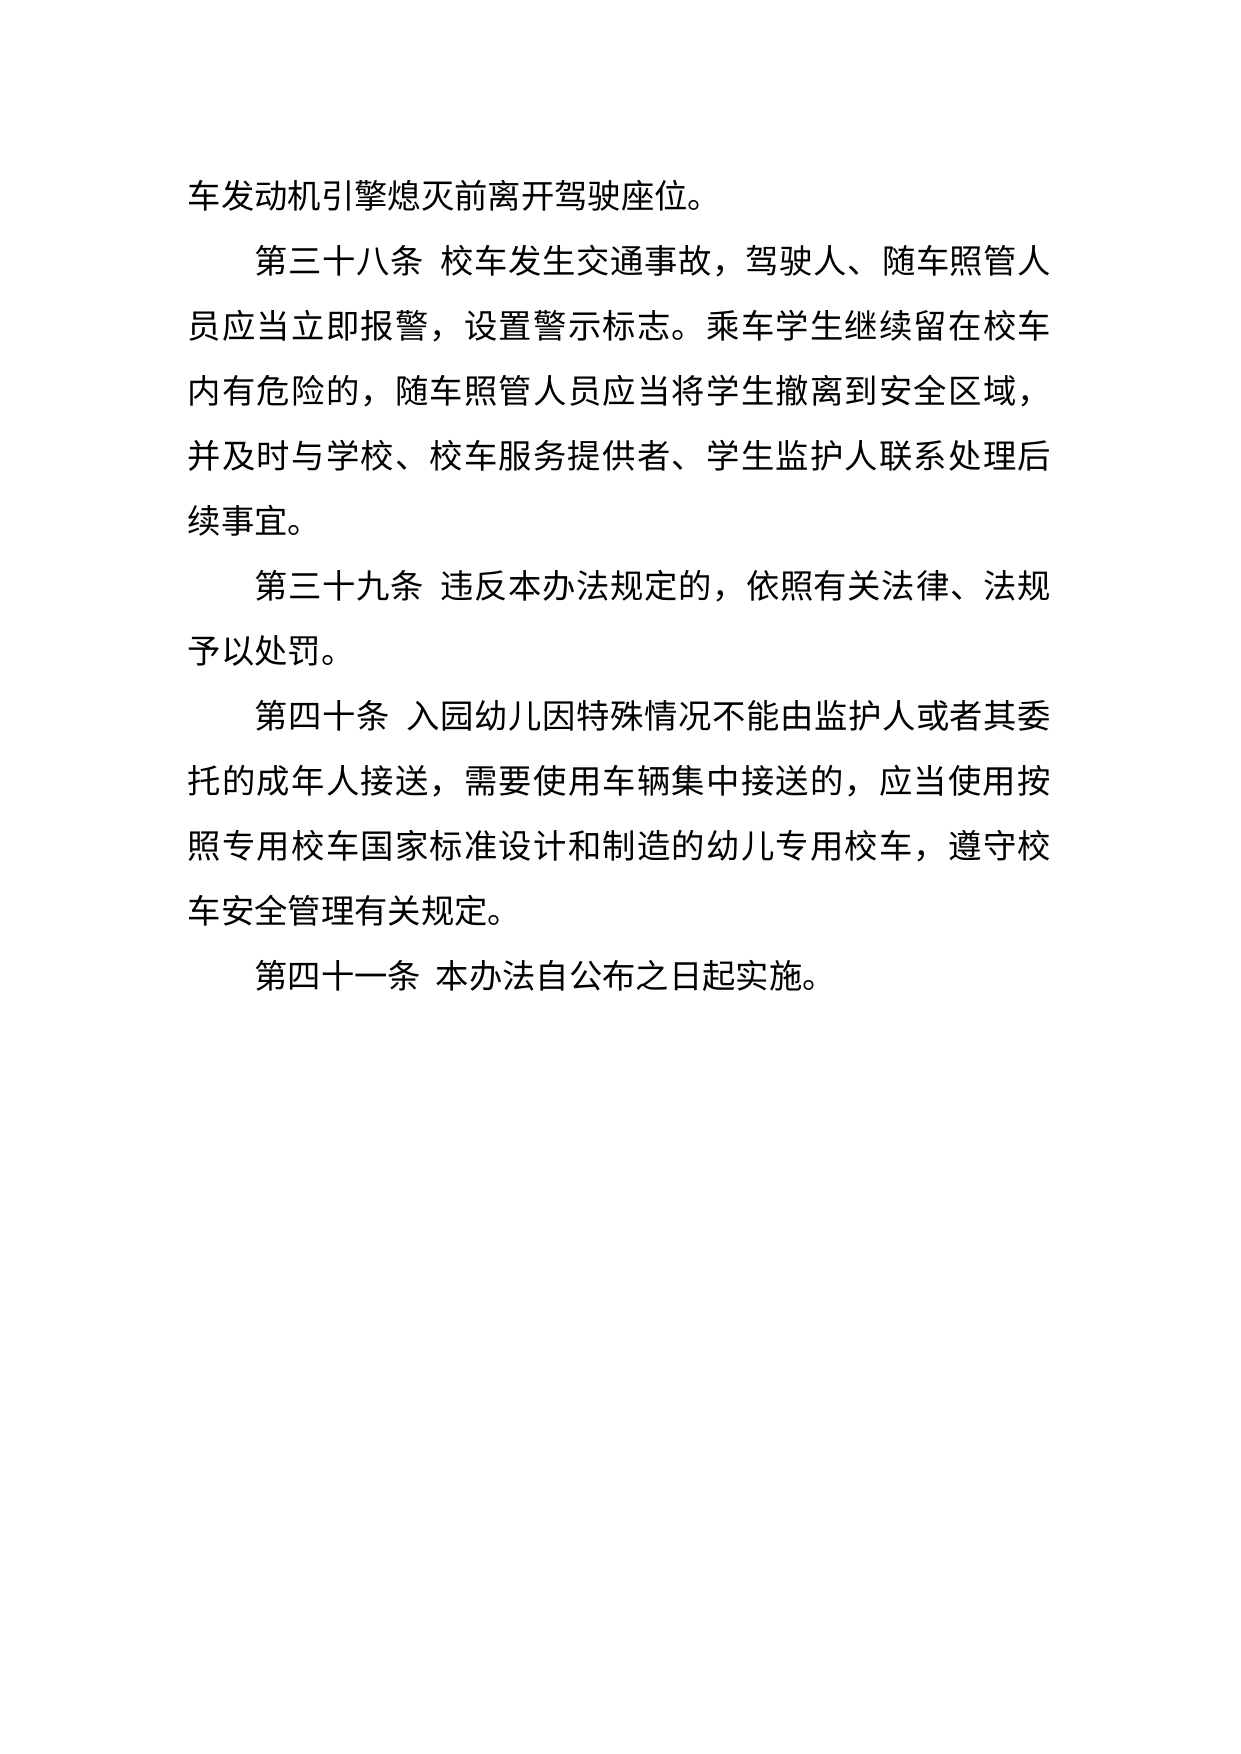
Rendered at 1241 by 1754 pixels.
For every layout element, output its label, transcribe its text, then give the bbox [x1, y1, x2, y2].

text 第四十一条 本办法自公布之日起实施。 [187, 942, 1053, 1007]
text 第三十九条 违反本办法规定的，依照有关法律、法规予以处罚。 [187, 552, 1053, 682]
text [187, 162, 1053, 227]
text 第三十八条 校车发生交通事故，驾驶人、随车照管人员应当立即报警，设置警示标志。乘车学生继续留在校车内有危险的，随车照管人员应当将学生撤离到安全区域，并及时与学校、校车服务提供者、学生监护人联系处理后续事宜。 [187, 227, 1053, 552]
text 第四十条 入园幼儿因特殊情况不能由监护人或者其委托的成年人接送，需要使用车辆集中接送的，应当使用按照专用校车国家标准设计和制造的幼儿专用校车，遵守校车安全管理有关规定。 [187, 682, 1053, 942]
